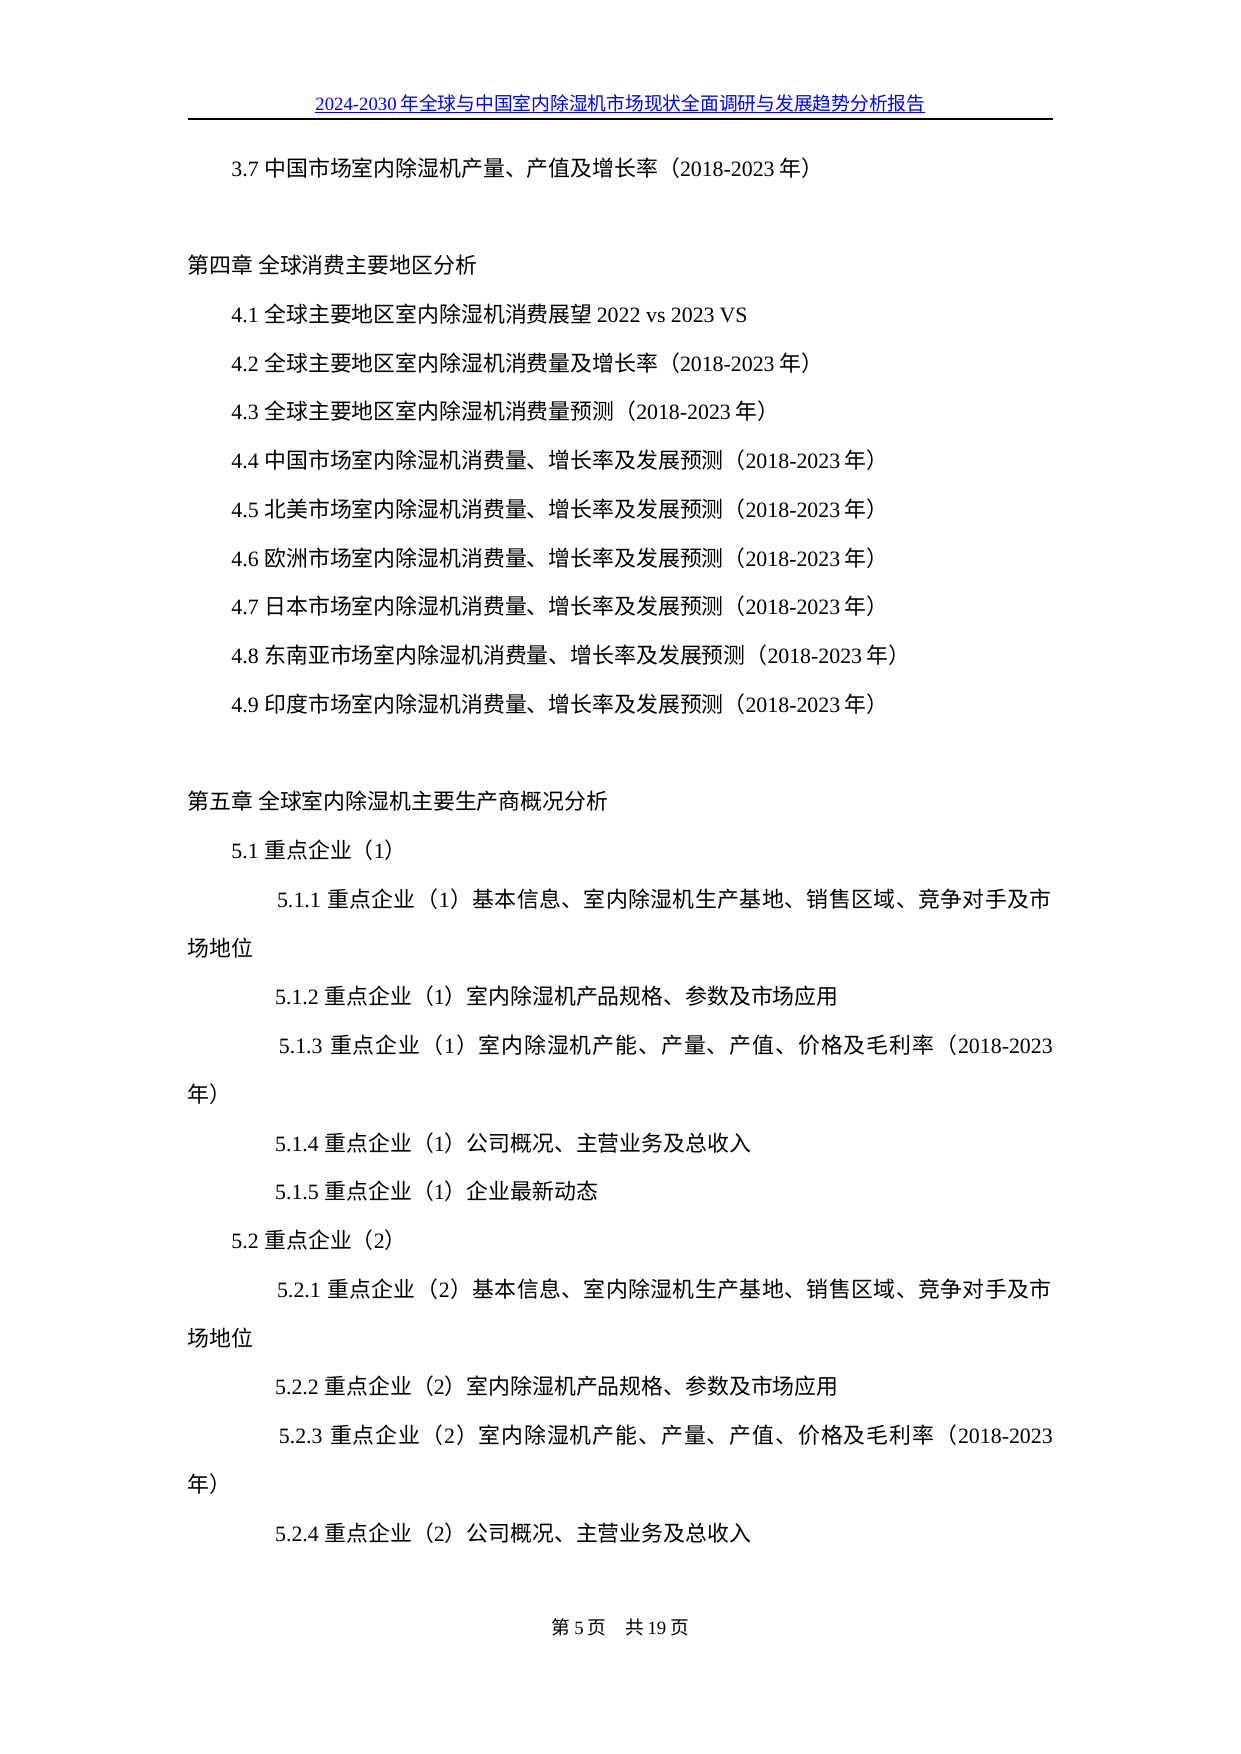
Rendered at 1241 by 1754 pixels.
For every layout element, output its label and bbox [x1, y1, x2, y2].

text [187, 150, 1053, 1548]
